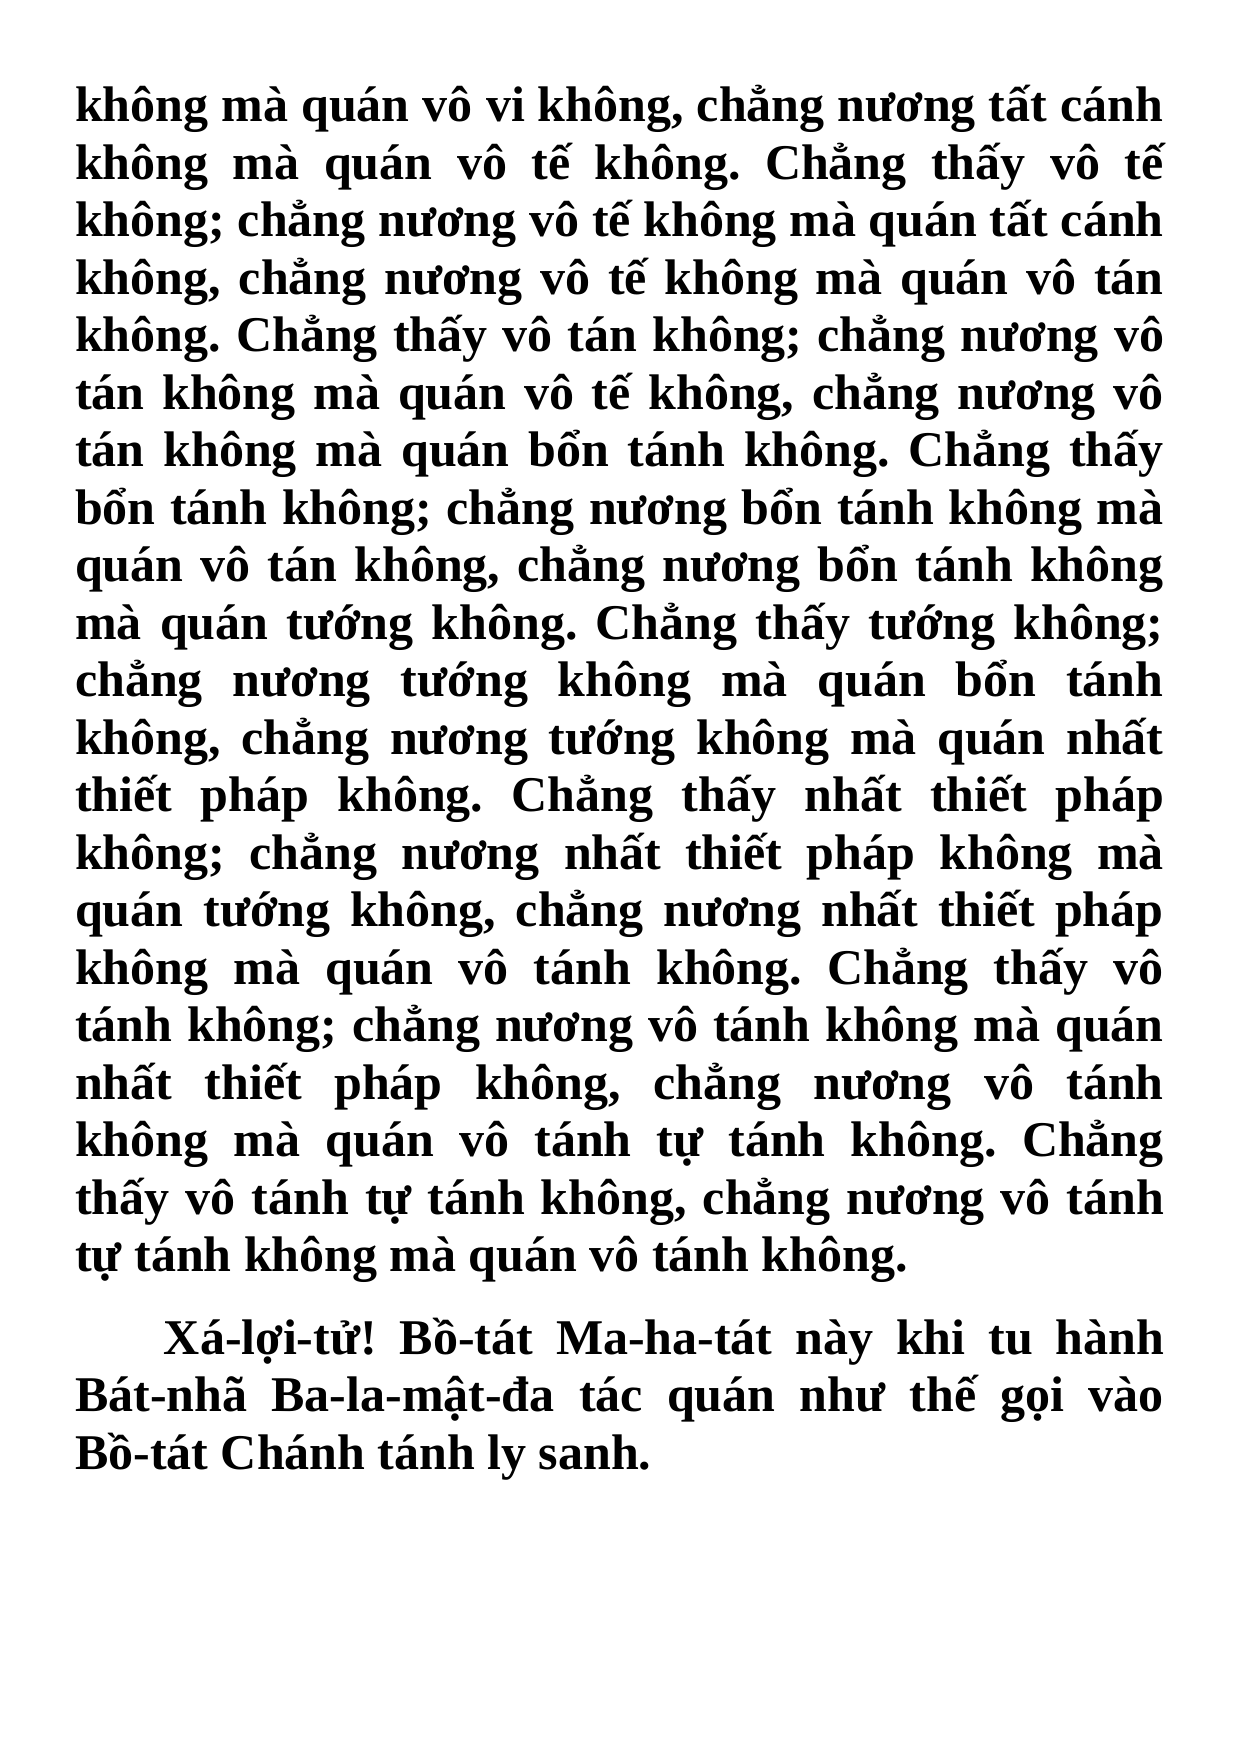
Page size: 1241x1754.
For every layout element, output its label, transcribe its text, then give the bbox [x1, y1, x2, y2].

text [75, 75, 1165, 1282]
text Xá-lợi-tử! Bồ-tát Ma-ha-tát này khi tu hành Bát-nhã Ba-la-mật-đa tác quán như thế gọi vào Bồ-tát Chánh tánh ly sanh. [75, 1307, 1165, 1480]
